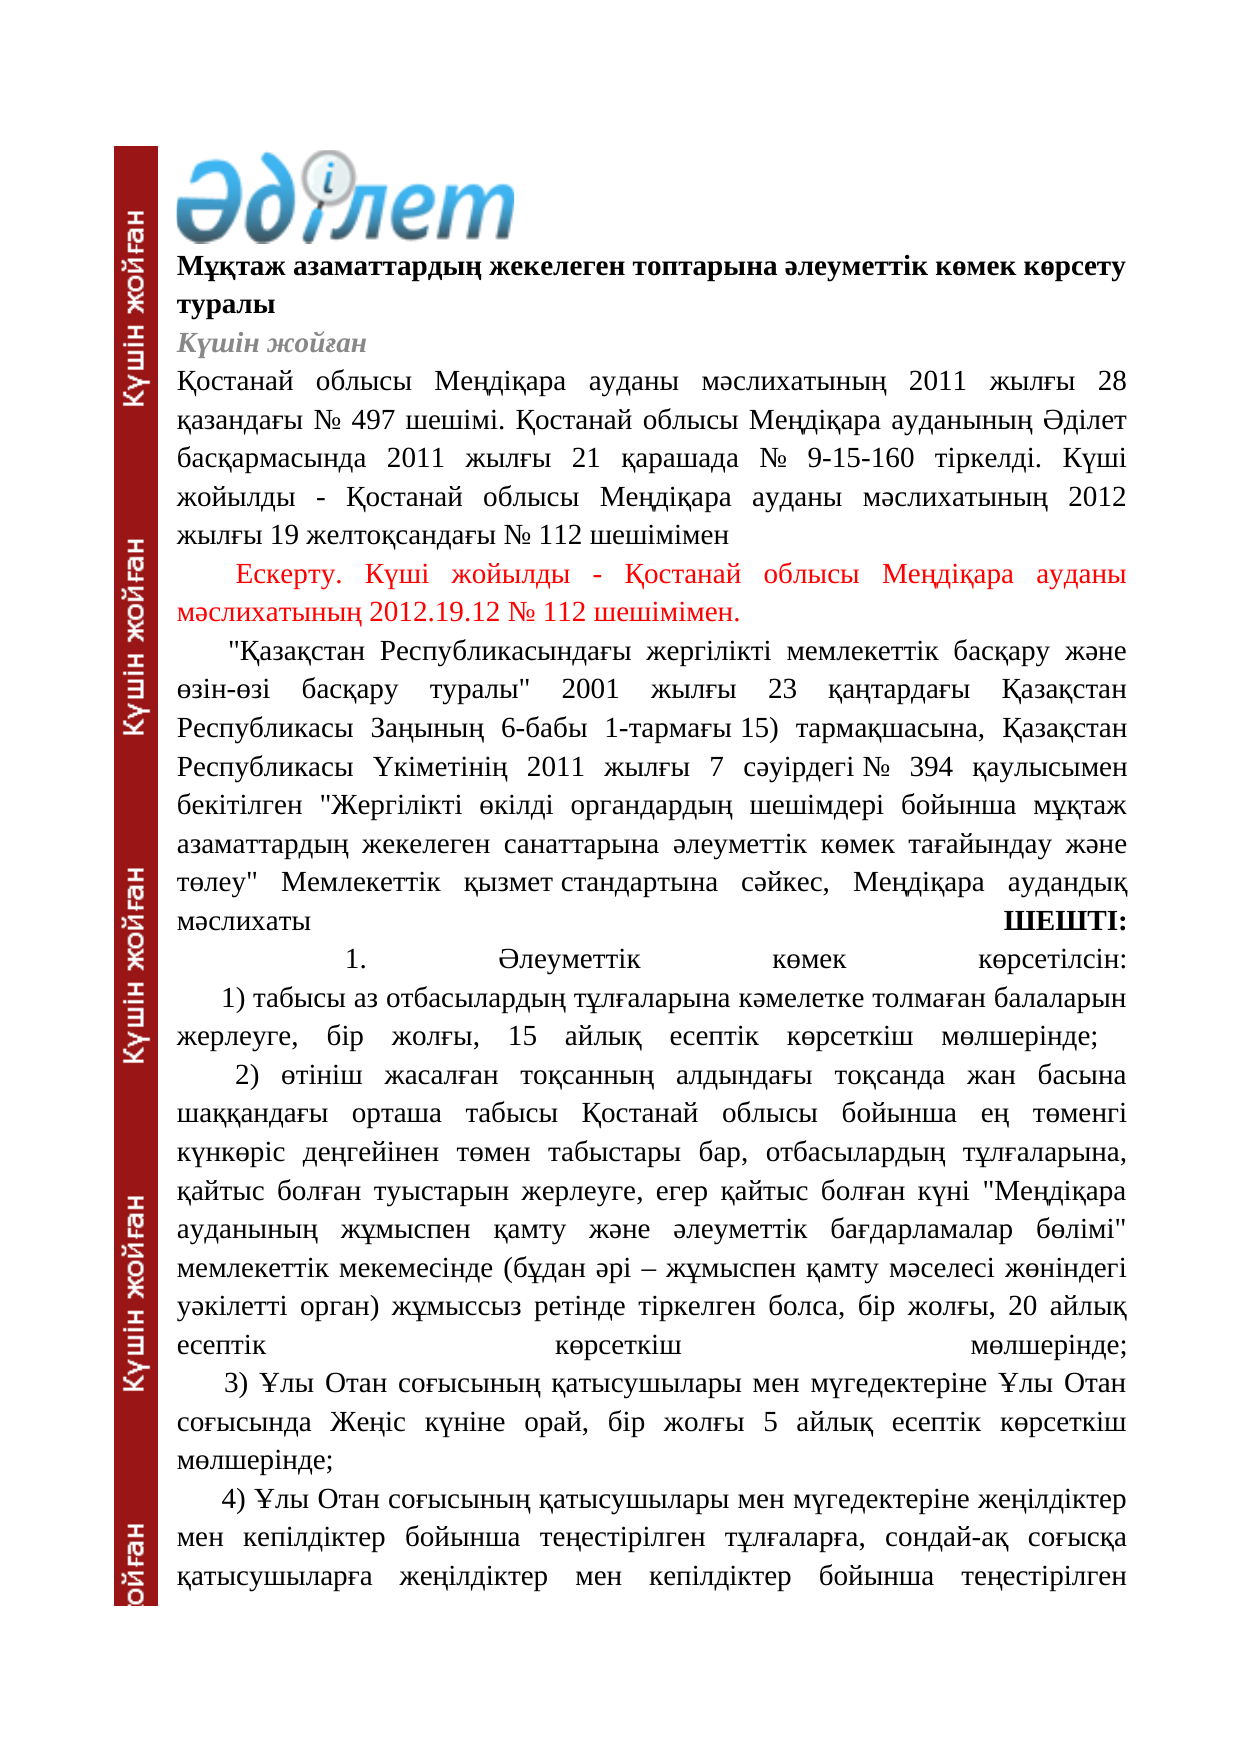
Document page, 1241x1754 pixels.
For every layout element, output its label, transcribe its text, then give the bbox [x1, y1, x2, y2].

picture [114, 551, 158, 556]
picture [114, 320, 158, 325]
picture [114, 146, 158, 248]
text Қостанай облысы Меңдіқара ауданы мәслихатының 2011 жылғы 28 қазандағы № 497 шешімі. Қостанай облысы Меңдіқара ауданының Әділет басқармасында 2011 жылғы 21 қарашада № 9-15-160 тіркелді. Күші жойылды - Қостанай облысы Меңдіқара ауданы мәслихатының 2012 жылғы 19 желтоқсандағы № 112 шешімімен [112, 363, 1128, 551]
picture [114, 628, 158, 633]
picture [114, 358, 158, 363]
text Ескерту. Күші жойылды - Қостанай облысы Меңдіқара ауданы мәслихатының 2012.19.12 № 112 шешімімен. [112, 556, 1128, 628]
text Мұқтаж азаматтардың жекелеген топтарына әлеуметтік көмек көрсету туралы [112, 248, 1128, 320]
text Күшін жойған [112, 325, 1128, 358]
picture [114, 1592, 158, 1606]
picture [176, 150, 515, 244]
